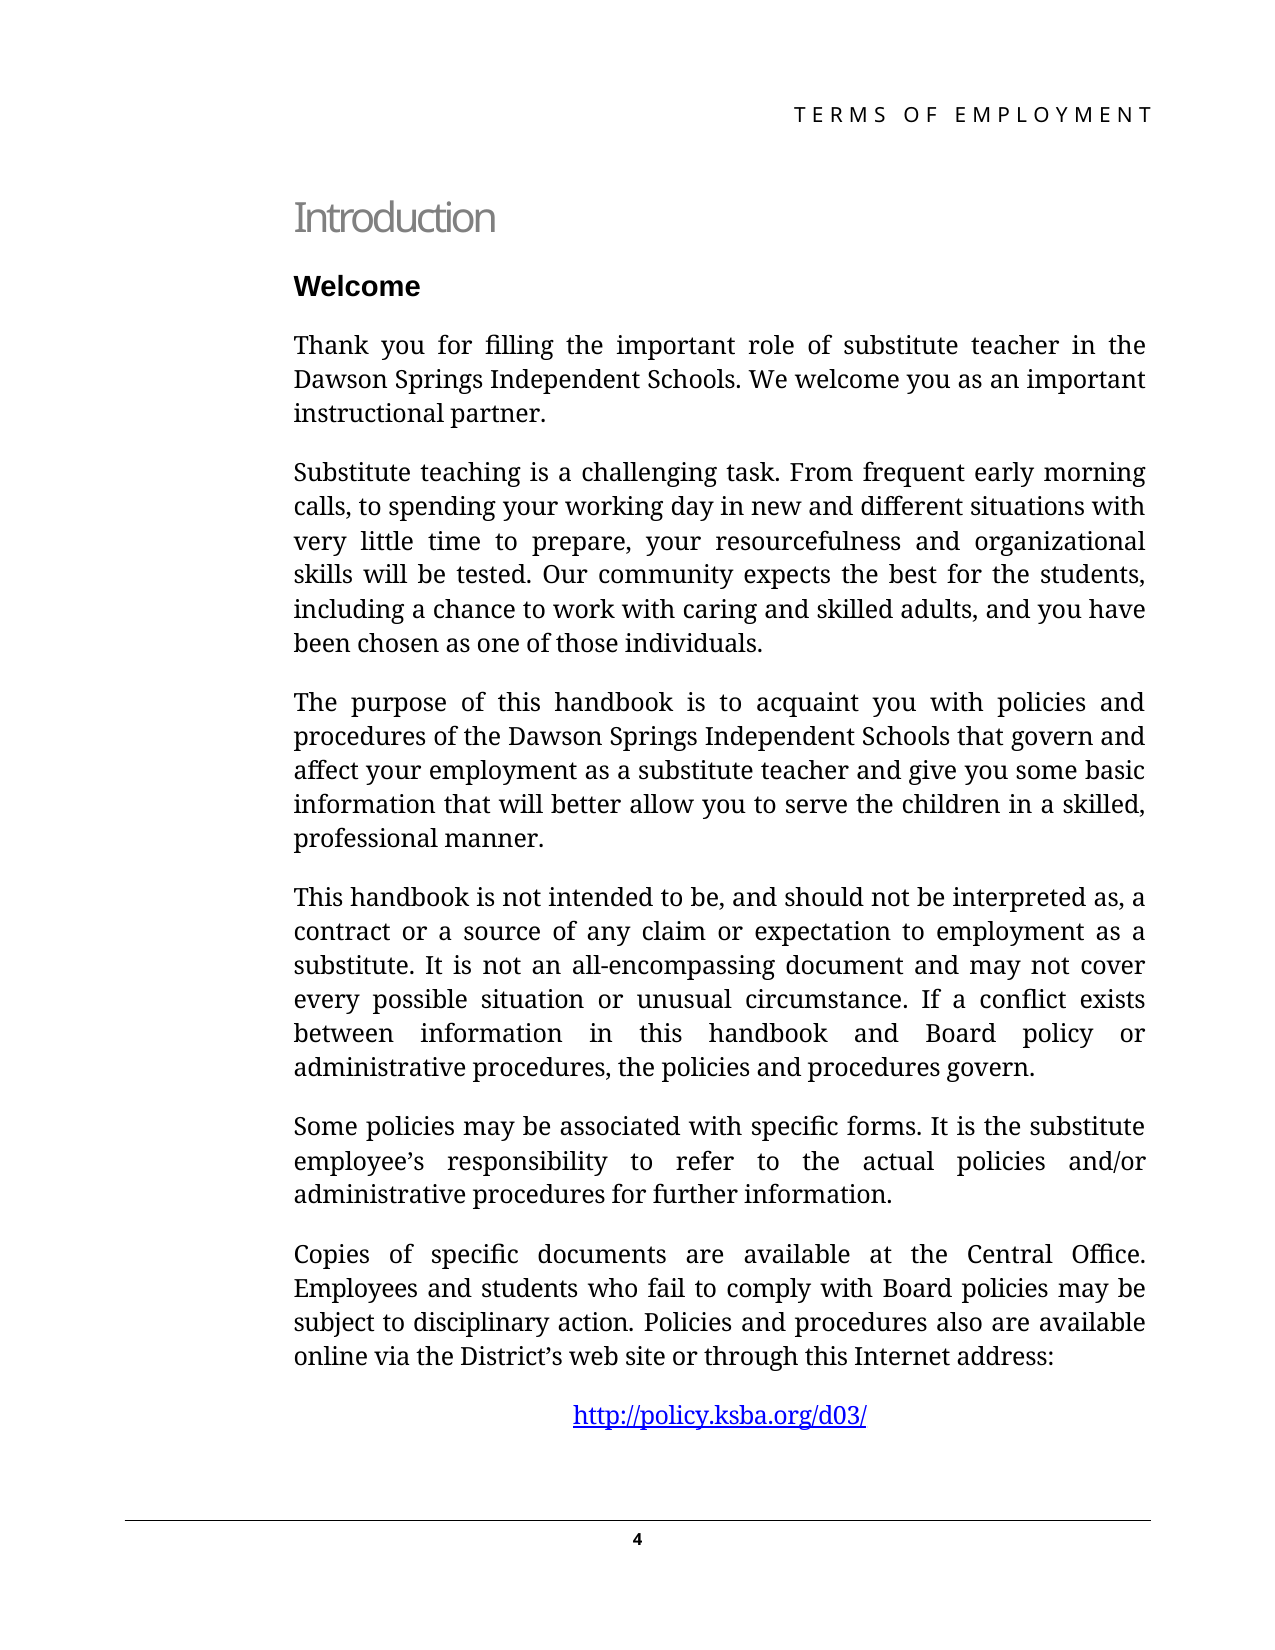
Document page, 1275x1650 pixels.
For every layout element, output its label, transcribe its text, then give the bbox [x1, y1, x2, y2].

text Some policies may be associated with specific forms. It is the substitute employee’s responsibility to refer to the actual policies and/or administrative procedures for further information. [293, 1109, 1146, 1211]
text Substitute teaching is a challenging task. From frequent early morning calls, to spending your working day in new and different situations with very little time to prepare, your resourcefulness and organizational skills will be tested. Our community expects the best for the students, including a chance to work with caring and skilled adults, and you have been chosen as one of those individuals. [293, 455, 1146, 659]
title Introduction [293, 187, 1146, 244]
text http://policy.ksba.org/d03/ [294, 1397, 1146, 1432]
text The purpose of this handbook is to acquaint you with policies and procedures of the Dawson Springs Independent Schools that govern and affect your employment as a substitute teacher and give you some basic information that will better allow you to serve the children in a skilled, professional manner. [293, 684, 1146, 855]
subtitle Welcome [293, 269, 1146, 303]
text Thank you for filling the important role of substitute teacher in the Dawson Springs Independent Schools. We welcome you as an important instructional partner. [293, 328, 1146, 430]
text This handbook is not intended to be, and should not be interpreted as, a contract or a source of any claim or expectation to employment as a substitute. It is not an all-encompassing document and may not cover every possible situation or unusual circumstance. If a conflict exists between information in this handbook and Board policy or administrative procedures, the policies and procedures govern. [293, 880, 1146, 1084]
text Copies of specific documents are available at the Central Office. Employees and students who fail to comply with Board policies may be subject to disciplinary action. Policies and procedures also are available online via the District’s web site or through this Internet address: [293, 1236, 1146, 1372]
